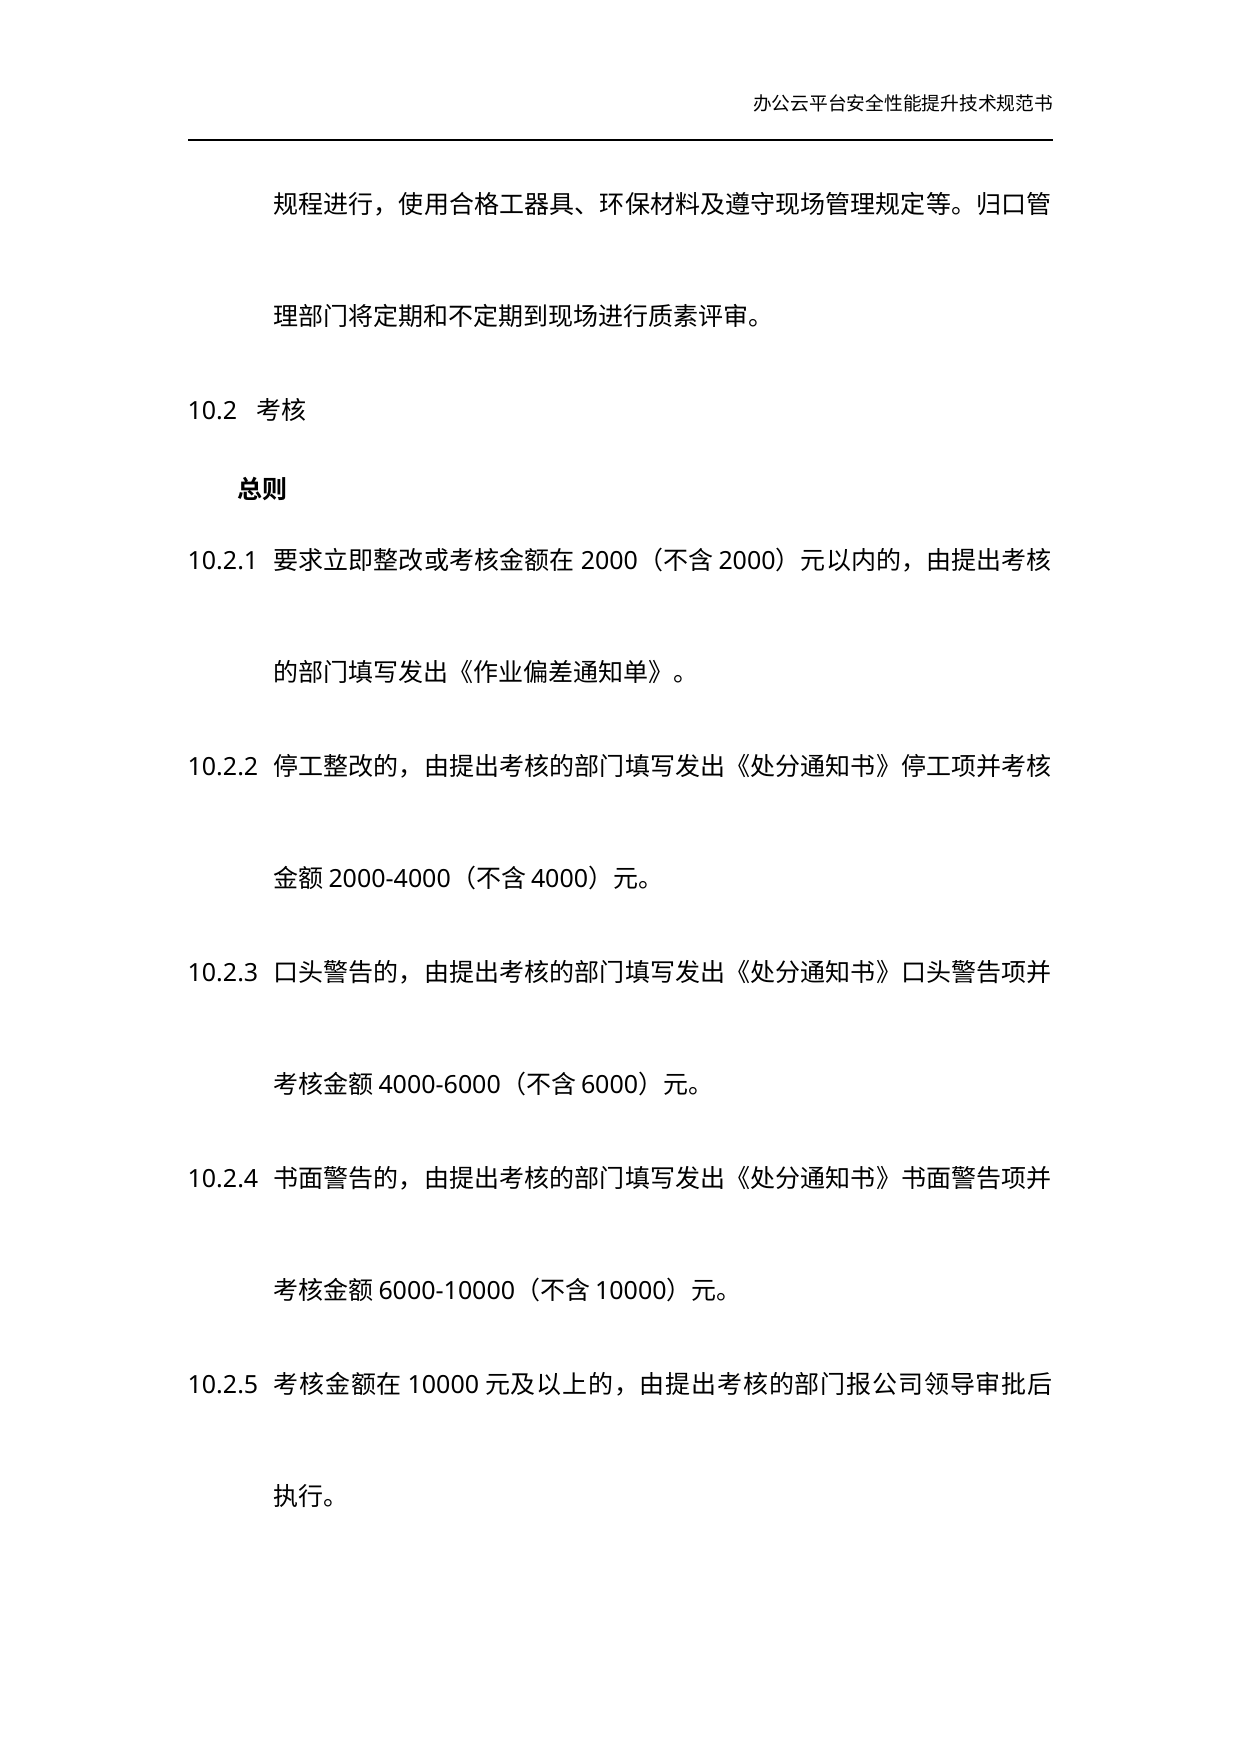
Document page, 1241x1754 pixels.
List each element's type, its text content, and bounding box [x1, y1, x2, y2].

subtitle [187, 170, 1053, 347]
subtitle 要求立即整改或考核金额在2000（不含2000）元以内的，由提出考核的部门填写发出《作业偏差通知单》。 [187, 526, 1053, 703]
subtitle 书面警告的，由提出考核的部门填写发出《处分通知书》书面警告项并考核金额6000-10000（不含10000）元。 [187, 1144, 1053, 1321]
subtitle 考核 [187, 376, 1053, 441]
subtitle 口头警告的，由提出考核的部门填写发出《处分通知书》口头警告项并考核金额4000-6000（不含6000）元。 [187, 938, 1053, 1115]
text 总则 [187, 469, 1088, 506]
subtitle 考核金额在10000元及以上的，由提出考核的部门报公司领导审批后执行。 [187, 1350, 1053, 1527]
subtitle 停工整改的，由提出考核的部门填写发出《处分通知书》停工项并考核金额2000-4000（不含4000）元。 [187, 732, 1053, 909]
